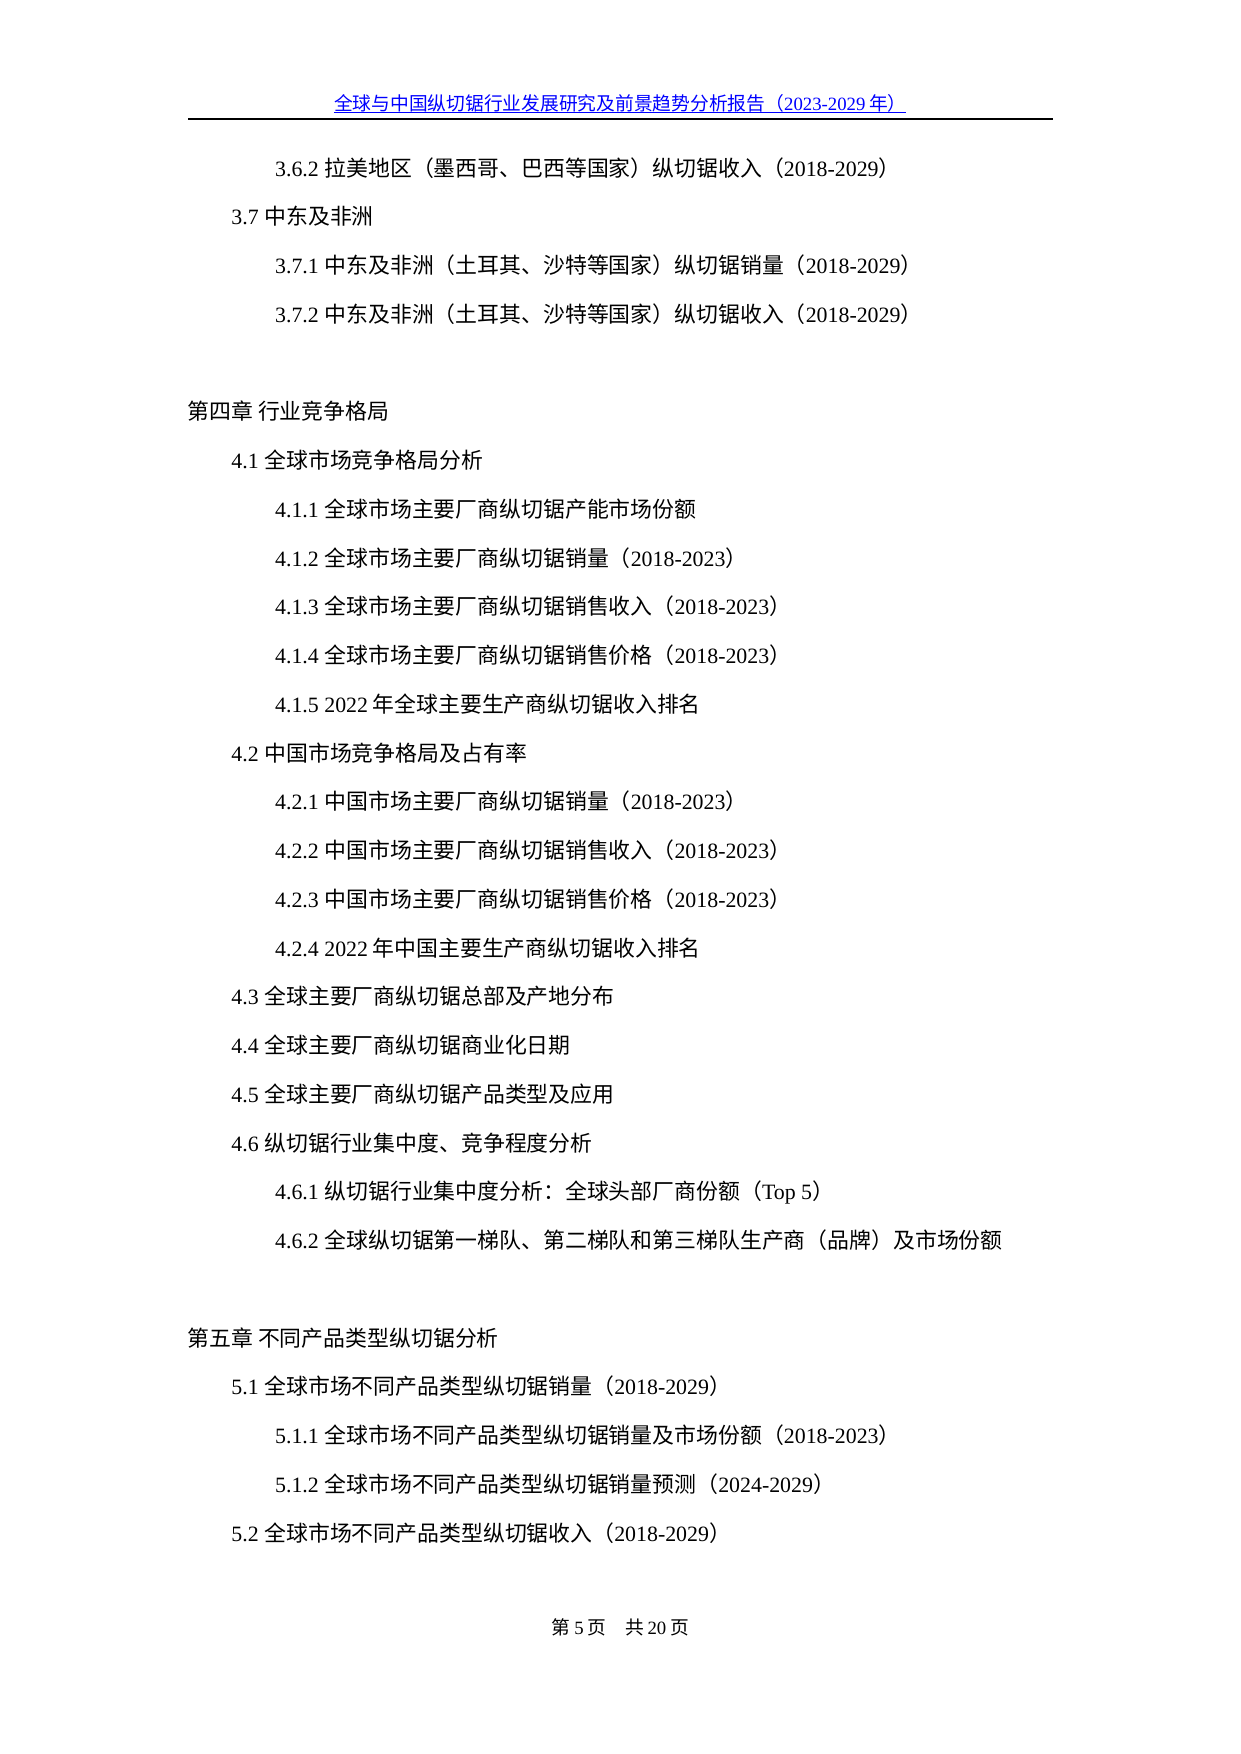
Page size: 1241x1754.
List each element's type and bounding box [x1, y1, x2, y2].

text [187, 150, 1053, 1548]
